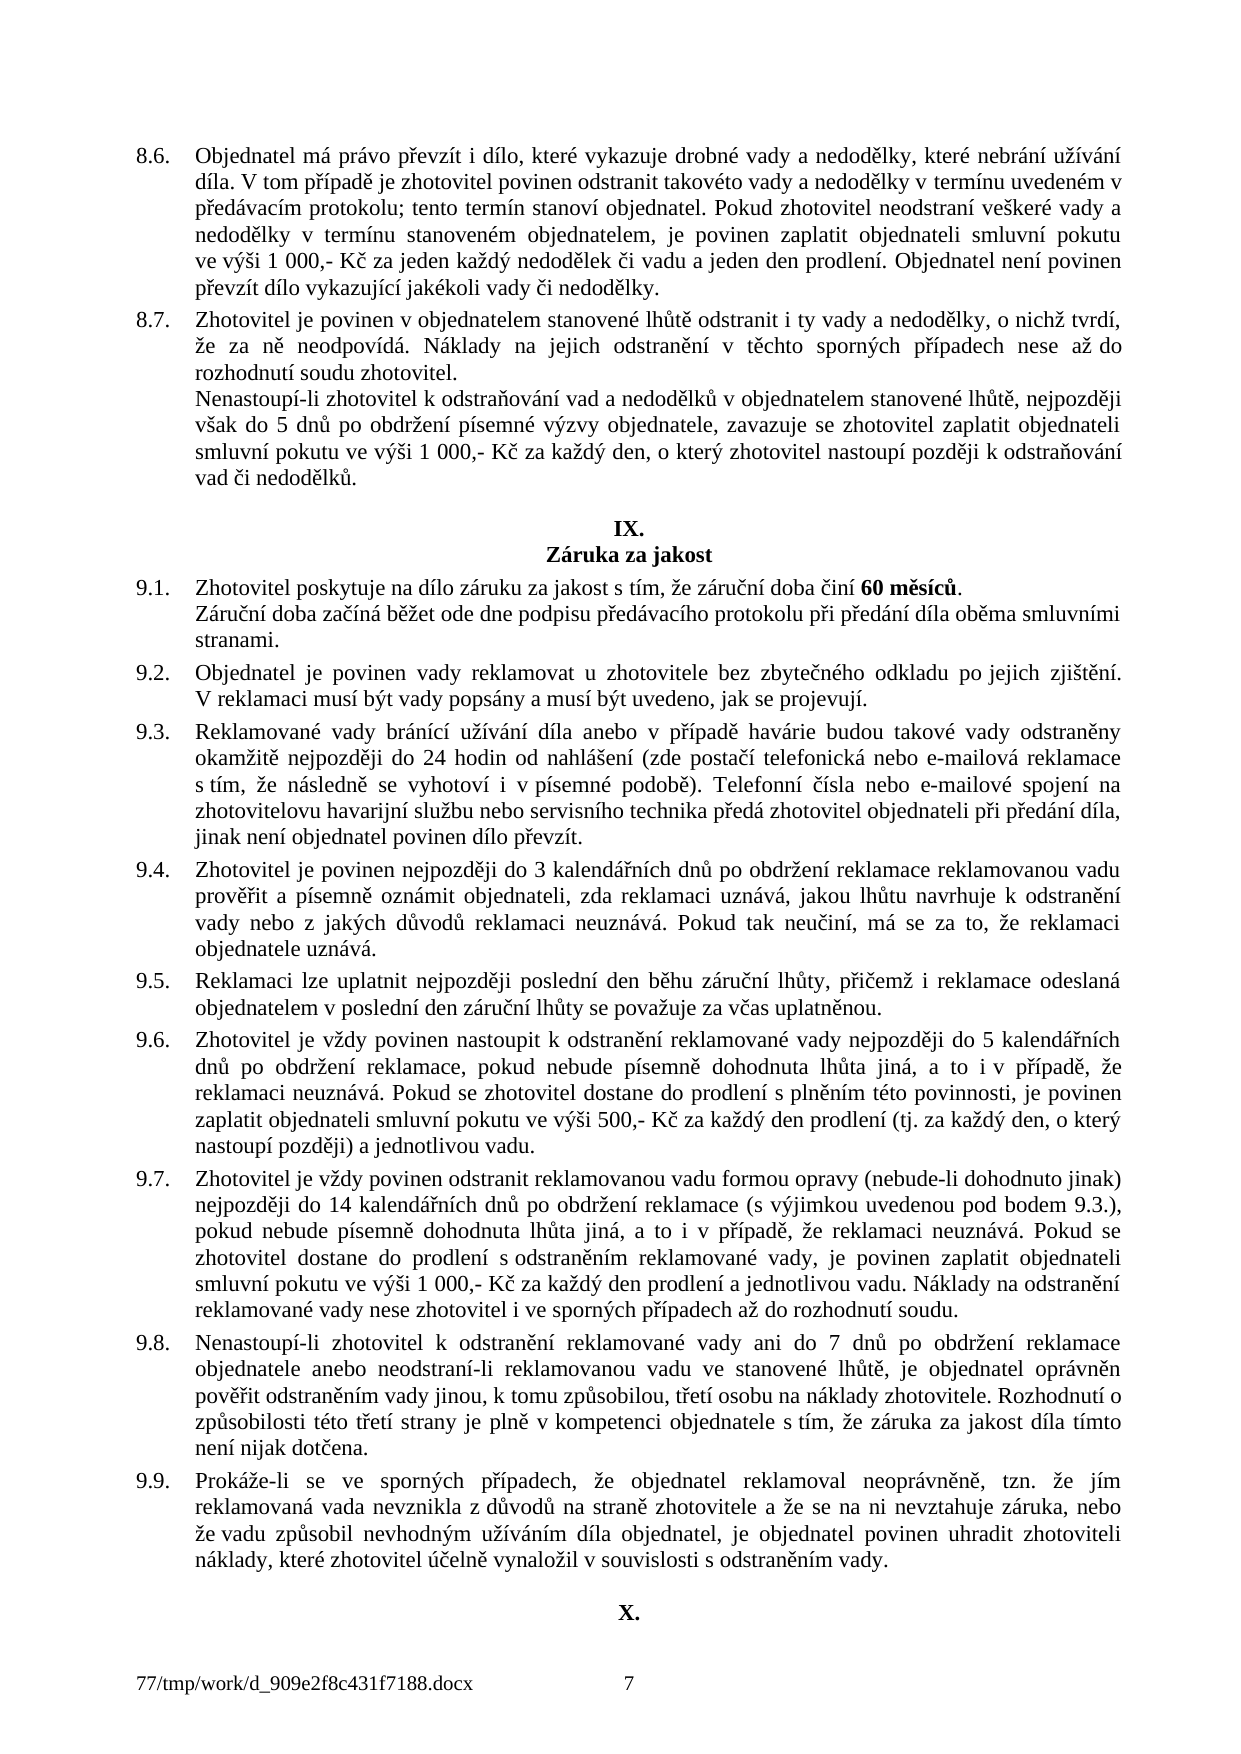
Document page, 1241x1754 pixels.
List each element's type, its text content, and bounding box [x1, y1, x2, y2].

list Prokáže-li se ve sporných případech, že objednatel reklamoval neoprávněně, tzn. že jím reklamovaná vada nevznikla z důvodů na straně zhotovitele a že se na ni nevztahuje záruka, nebo že vadu způsobil nevhodným užíváním díla objednatel, je objednatel povinen uhradit zhotoviteli náklady, které zhotovitel účelně vynaložil v souvislosti s odstraněním vady. [136, 1467, 1122, 1572]
list Zhotovitel je povinen v objednatelem stanovené lhůtě odstranit i ty vady a nedodělky, o nichž tvrdí, že za ně neodpovídá. Náklady na jejich odstranění v těchto sporných případech nese až do rozhodnutí soudu zhotovitel. [136, 306, 1122, 385]
list Objednatel je povinen vady reklamovat u zhotovitele bez zbytečného odkladu po jejich zjištění. V reklamaci musí být vady popsány a musí být uvedeno, jak se projevují. [136, 659, 1122, 712]
list Objednatel má právo převzít i dílo, které vykazuje drobné vady a nedodělky, které nebrání užívání díla. V tom případě je zhotovitel povinen odstranit takovéto vady a nedodělky v termínu uvedeném v předávacím protokolu; tento termín stanoví objednatel. Pokud zhotovitel neodstraní veškeré vady a nedodělky v termínu stanoveném objednatelem, je povinen zaplatit objednateli smluvní pokutu ve výši 1 000,- Kč za jeden každý nedodělek či vadu a jeden den prodlení. Objednatel není povinen převzít dílo vykazující jakékoli vady či nedodělky. [136, 142, 1122, 300]
text Záruční doba začíná běžet ode dne podpisu předávacího protokolu při předání díla oběma smluvními stranami. [195, 600, 1122, 653]
list Zhotovitel je vždy povinen nastoupit k odstranění reklamované vady nejpozději do 5 kalendářních dnů po obdržení reklamace, pokud nebude písemně dohodnuta lhůta jiná, a to i v případě, že reklamaci neuznává. Pokud se zhotovitel dostane do prodlení s plněním této povinnosti, je povinen zaplatit objednateli smluvní pokutu ve výši 500,- Kč za každý den prodlení (tj. za každý den, o který nastoupí později) a jednotlivou vadu. [136, 1027, 1122, 1158]
text Nenastoupí-li zhotovitel k odstraňování vad a nedodělků v objednatelem stanovené lhůtě, nejpozději však do 5 dnů po obdržení písemné výzvy objednatele, zavazuje se zhotovitel zaplatit objednateli smluvní pokutu ve výši 1 000,- Kč za každý den, o který zhotovitel nastoupí později k odstraňování vad či nedodělků. [195, 385, 1122, 491]
subtitle X. [136, 1599, 1122, 1625]
list Reklamované vady bránící užívání díla anebo v případě havárie budou takové vady odstraněny okamžitě nejpozději do 24 hodin od nahlášení (zde postačí telefonická nebo e-mailová reklamace s tím, že následně se vyhotoví i v písemné podobě). Telefonní čísla nebo e-mailové spojení na zhotovitelovu havarijní službu nebo servisního technika předá zhotovitel objednateli při předání díla, jinak není objednatel povinen dílo převzít. [136, 718, 1122, 850]
list Zhotovitel je vždy povinen odstranit reklamovanou vadu formou opravy (nebude-li dohodnuto jinak) nejpozději do 14 kalendářních dnů po obdržení reklamace (s výjimkou uvedenou pod bodem 9.3.), pokud nebude písemně dohodnuta lhůta jiná, a to i v případě, že reklamaci neuznává. Pokud se zhotovitel dostane do prodlení s odstraněním reklamované vady, je povinen zaplatit objednateli smluvní pokutu ve výši 1 000,- Kč za každý den prodlení a jednotlivou vadu. Náklady na odstranění reklamované vady nese zhotovitel i ve sporných případech až do rozhodnutí soudu. [136, 1164, 1122, 1323]
list Reklamaci lze uplatnit nejpozději poslední den běhu záruční lhůty, přičemž i reklamace odeslaná objednatelem v poslední den záruční lhůty se považuje za včas uplatněnou. [136, 968, 1122, 1020]
text IX. [136, 515, 1122, 541]
list Zhotovitel je povinen nejpozději do 3 kalendářních dnů po obdržení reklamace reklamovanou vadu prověřit a písemně oznámit objednateli, zda reklamaci uznává, jakou lhůtu navrhuje k odstranění vady nebo z jakých důvodů reklamaci neuznává. Pokud tak neučiní, má se za to, že reklamaci objednatele uznává. [136, 856, 1122, 961]
subtitle Záruka za jakost [136, 541, 1122, 567]
list Zhotovitel poskytuje na dílo záruku za jakost s tím, že záruční doba činí 60 měsíců. [136, 574, 1122, 600]
list Nenastoupí-li zhotovitel k odstranění reklamované vady ani do 7 dnů po obdržení reklamace objednatele anebo neodstraní-li reklamovanou vadu ve stanovené lhůtě, je objednatel oprávněn pověřit odstraněním vady jinou, k tomu způsobilou, třetí osobu na náklady zhotovitele. Rozhodnutí o způsobilosti této třetí strany je plně v kompetenci objednatele s tím, že záruka za jakost díla tímto není nijak dotčena. [136, 1329, 1122, 1461]
